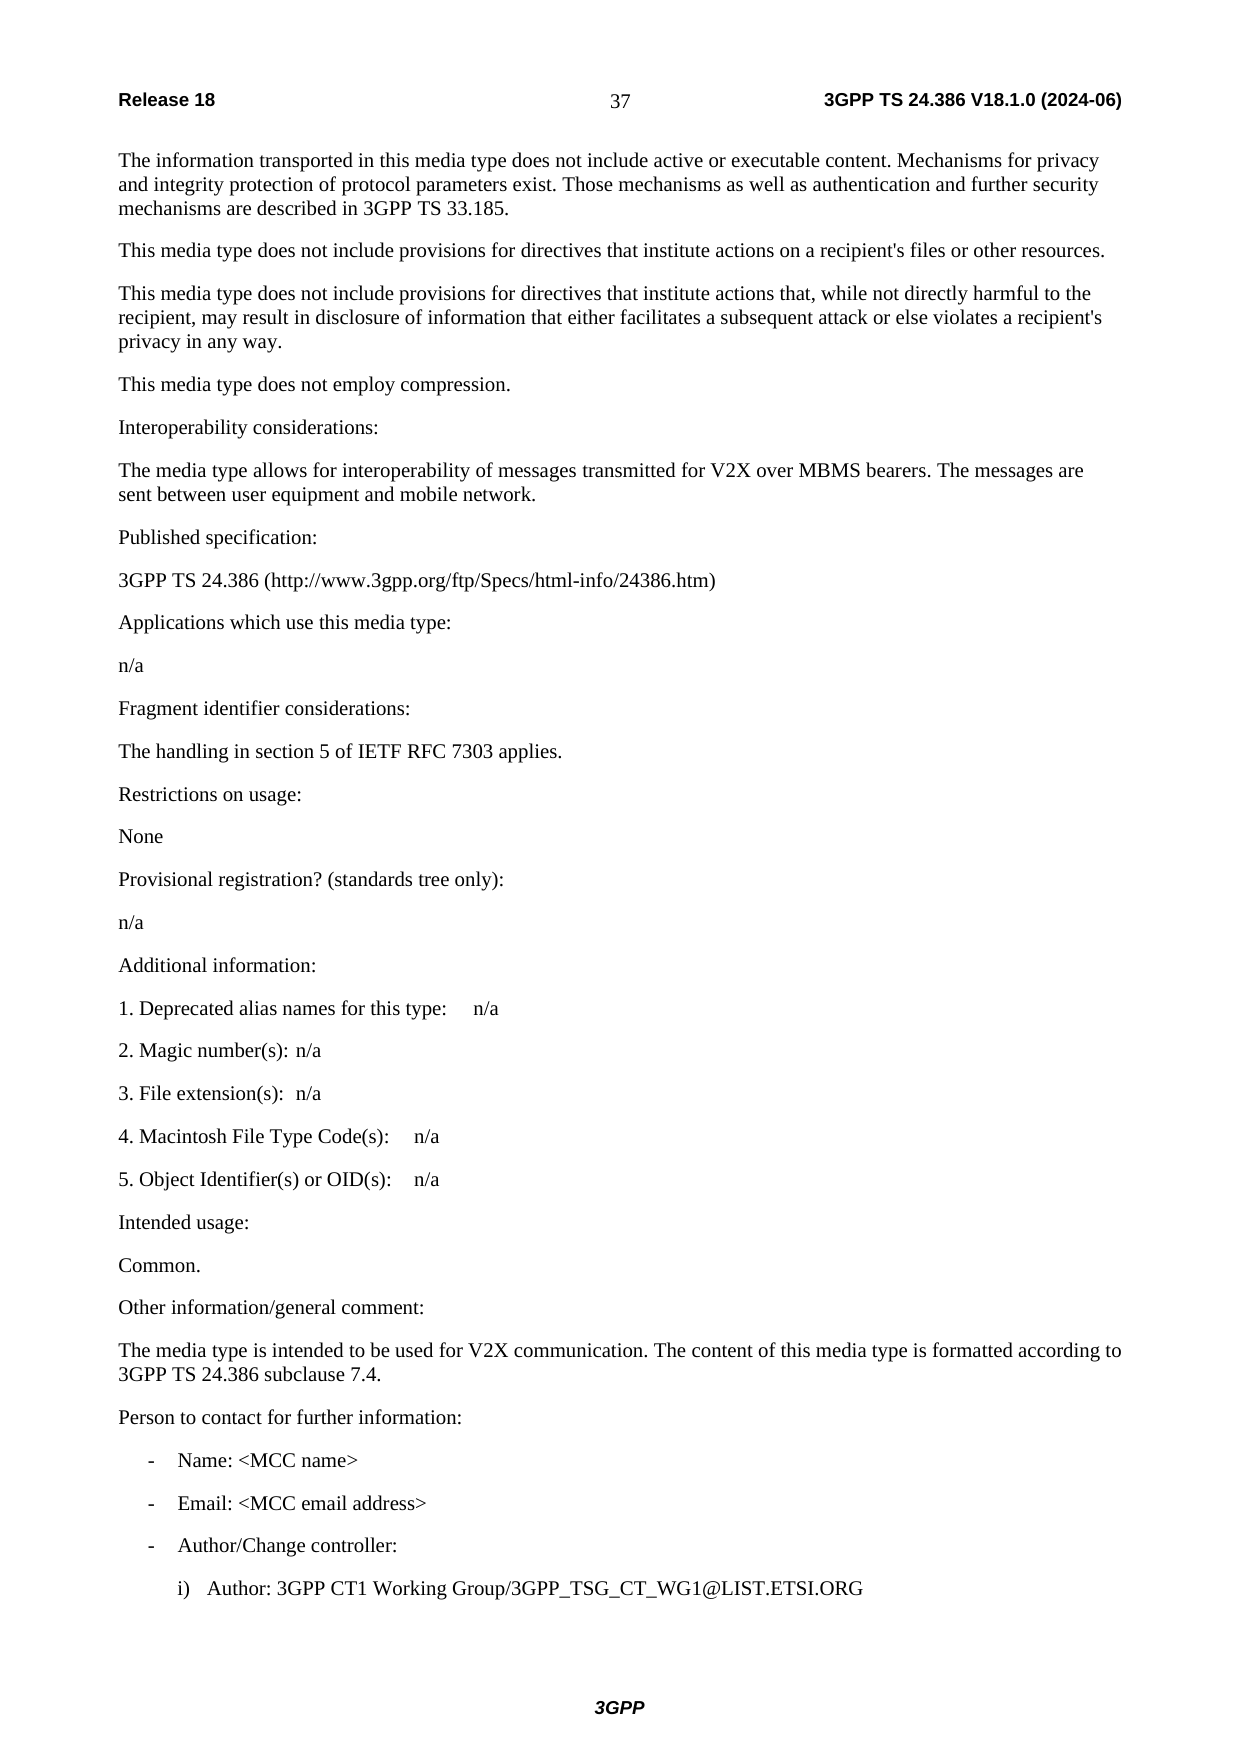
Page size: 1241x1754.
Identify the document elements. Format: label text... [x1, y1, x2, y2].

text None [118, 824, 1122, 848]
text Intended usage: [118, 1210, 1122, 1234]
text Published specification: [118, 525, 1122, 549]
text i) Author: 3GPP CT1 Working Group/3GPP_TSG_CT_WG1@LIST.ETSI.ORG [177, 1576, 1122, 1600]
text - Email: <MCC email address> [148, 1491, 1122, 1515]
text n/a [118, 910, 1122, 934]
text Interoperability considerations: [118, 415, 1122, 439]
text This media type does not employ compression. [118, 372, 1122, 396]
text This media type does not include provisions for directives that institute actions on a recipient's files or other resources. [118, 238, 1122, 262]
text Provisional registration? (standards tree only): [118, 867, 1122, 891]
text 2. Magic number(s): n/a [118, 1038, 1122, 1062]
text n/a [118, 653, 1122, 677]
text Applications which use this media type: [118, 610, 1122, 634]
text Fragment identifier considerations: [118, 696, 1122, 720]
text The information transported in this media type does not include active or executable content. Mechanisms for privacy and integrity protection of protocol parameters exist. Those mechanisms as well as authentication and further security mechanisms are described in 3GPP TS 33.185. [118, 147, 1122, 220]
text 3GPP TS 24.386 (http://www.3gpp.org/ftp/Specs/html-info/24386.htm) [118, 567, 1122, 592]
text 3. File extension(s): n/a [118, 1081, 1122, 1105]
text 1. Deprecated alias names for this type: n/a [118, 996, 1122, 1020]
text Common. [118, 1252, 1122, 1277]
text This media type does not include provisions for directives that institute actions that, while not directly harmful to the recipient, may result in disclosure of information that either facilitates a subsequent attack or else violates a recipient's privacy in any way. [118, 281, 1122, 353]
text 5. Object Identifier(s) or OID(s): n/a [118, 1167, 1122, 1191]
text - Author/Change controller: [148, 1533, 1122, 1557]
text 4. Macintosh File Type Code(s): n/a [118, 1124, 1122, 1148]
text Person to contact for further information: [118, 1405, 1122, 1429]
text The handling in section 5 of IETF RFC 7303 applies. [118, 739, 1122, 763]
text The media type allows for interoperability of messages transmitted for V2X over MBMS bearers. The messages are sent between user equipment and mobile network. [118, 458, 1122, 506]
text Restrictions on usage: [118, 782, 1122, 806]
text The media type is intended to be used for V2X communication. The content of this media type is formatted according to 3GPP TS 24.386 subclause 7.4. [118, 1338, 1122, 1386]
text Other information/general comment: [118, 1295, 1122, 1319]
text - Name: <MCC name> [148, 1448, 1122, 1472]
text Additional information: [118, 953, 1122, 977]
